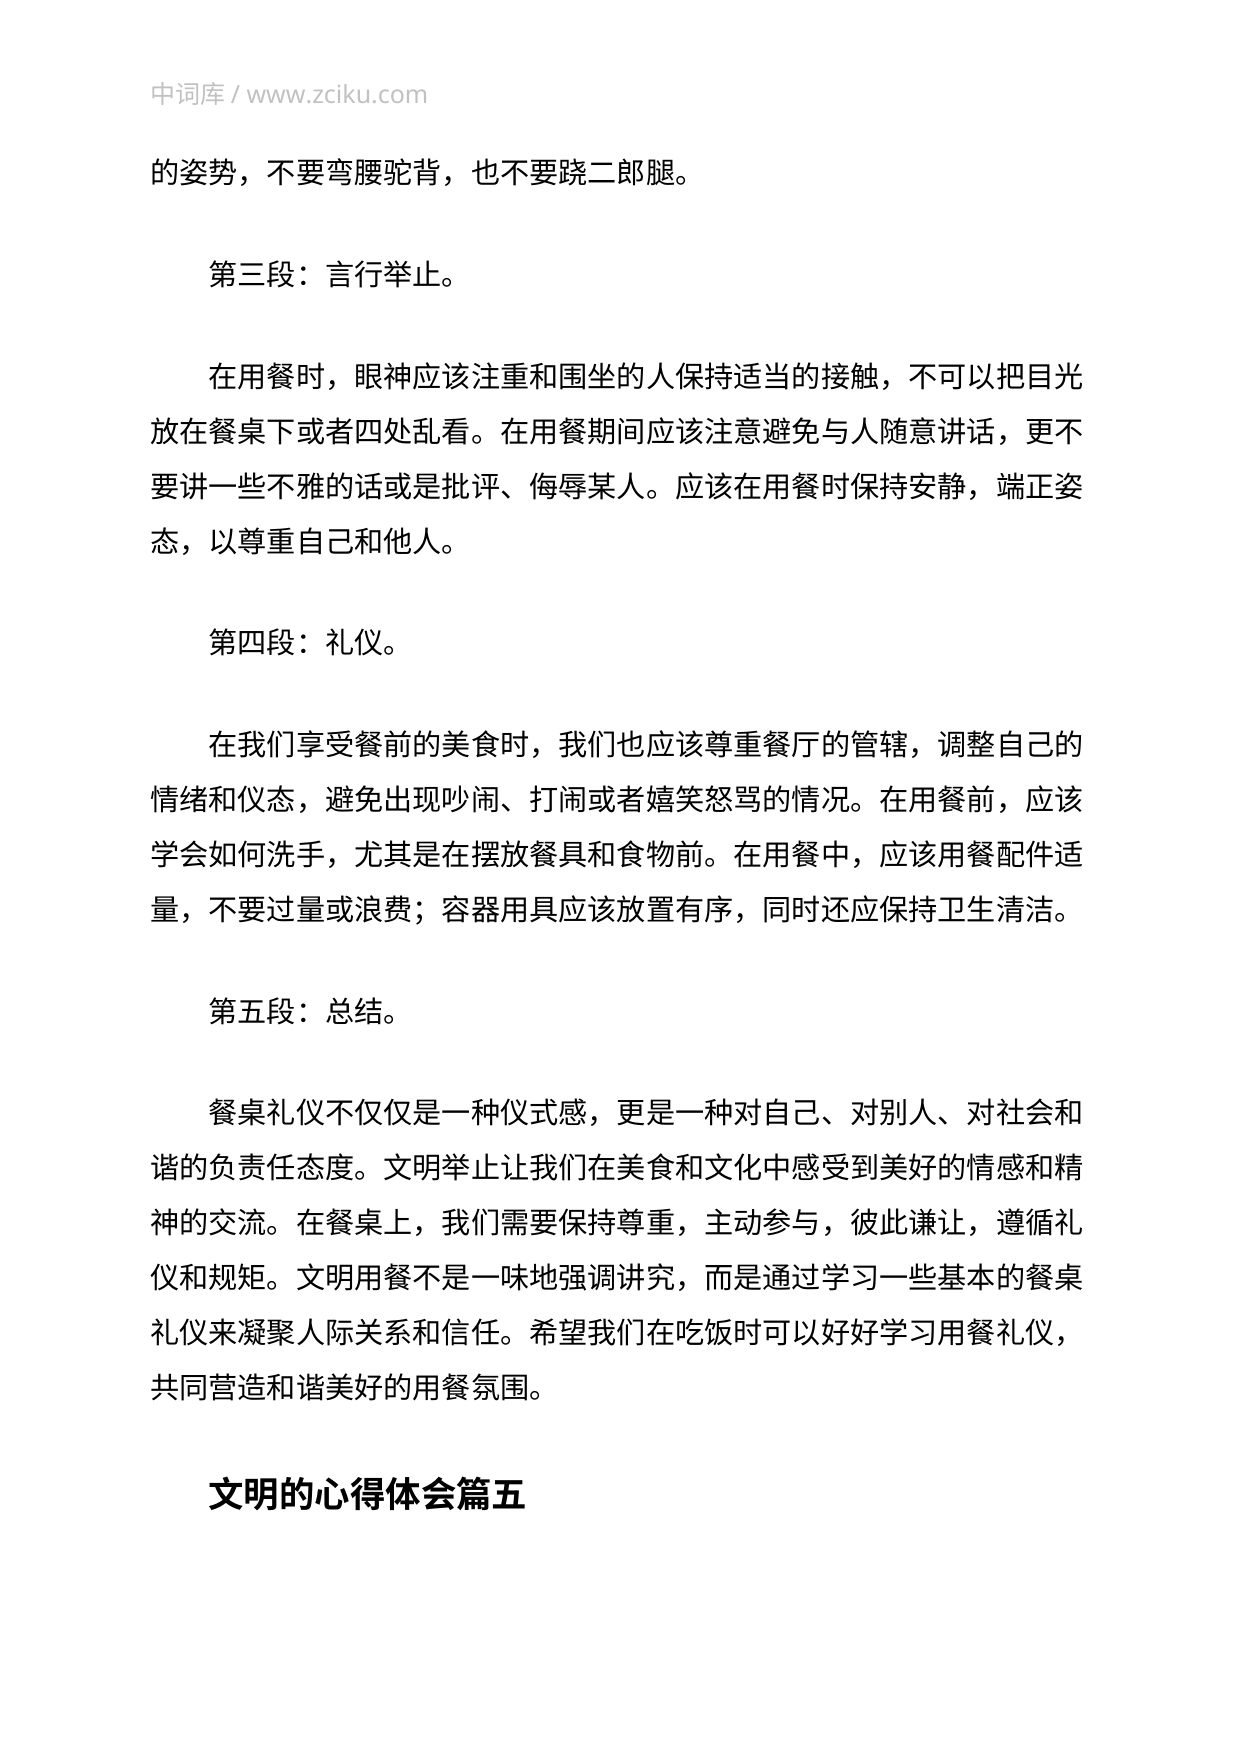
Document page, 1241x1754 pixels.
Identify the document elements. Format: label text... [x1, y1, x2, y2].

text 第五段：总结。 [150, 988, 1090, 1031]
text 在用餐时，眼神应该注重和围坐的人保持适当的接触，不可以把目光放在餐桌下或者四处乱看。在用餐期间应该注意避免与人随意讲话，更不要讲一些不雅的话或是批评、侮辱某人。应该在用餐时保持安静，端正姿态，以尊重自己和他人。 [150, 353, 1090, 561]
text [150, 150, 1090, 192]
text 第四段：礼仪。 [150, 620, 1090, 662]
text 文明的心得体会篇五 [150, 1466, 1090, 1517]
text 第三段：言行举止。 [150, 252, 1090, 294]
text 在我们享受餐前的美食时，我们也应该尊重餐厅的管辖，调整自己的情绪和仪态，避免出现吵闹、打闹或者嬉笑怒骂的情况。在用餐前，应该学会如何洗手，尤其是在摆放餐具和食物前。在用餐中，应该用餐配件适量，不要过量或浪费；容器用具应该放置有序，同时还应保持卫生清洁。 [150, 722, 1090, 929]
text 餐桌礼仪不仅仅是一种仪式感，更是一种对自己、对别人、对社会和谐的负责任态度。文明举止让我们在美食和文化中感受到美好的情感和精神的交流。在餐桌上，我们需要保持尊重，主动参与，彼此谦让，遵循礼仪和规矩。文明用餐不是一味地强调讲究，而是通过学习一些基本的餐桌礼仪来凝聚人际关系和信任。希望我们在吃饭时可以好好学习用餐礼仪，共同营造和谐美好的用餐氛围。 [150, 1090, 1090, 1407]
